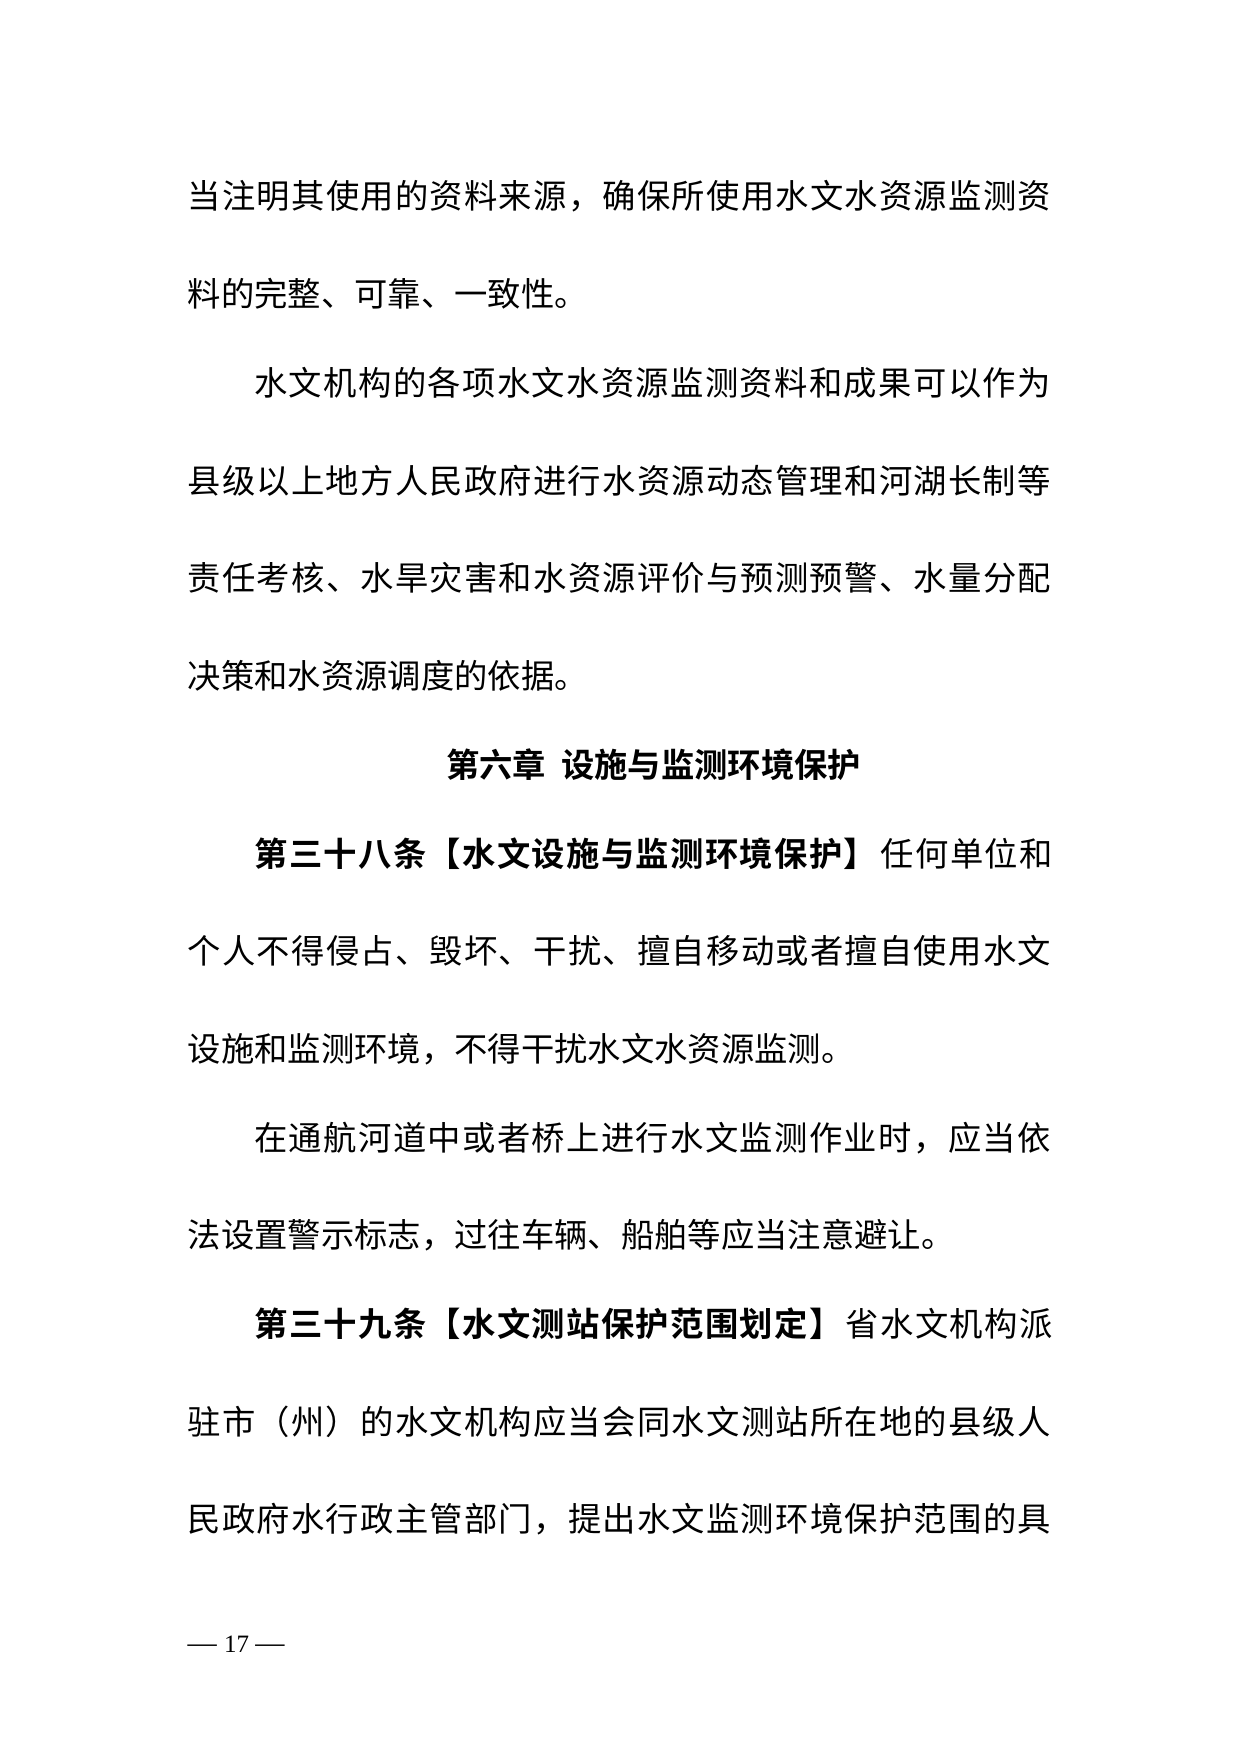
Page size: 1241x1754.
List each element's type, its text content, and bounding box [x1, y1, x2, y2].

text 在通航河道中或者桥上进行水文监测作业时，应当依法设置警示标志，过往车辆、船舶等应当注意避让。 [187, 1103, 1053, 1266]
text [187, 1290, 1053, 1550]
text 第六章 设施与监测环境保护 [187, 730, 1053, 795]
text 第三十八条【水文设施与监测环境保护】任何单位和个人不得侵占、毁坏、干扰、擅自移动或者擅自使用水文设施和监测环境，不得干扰水文水资源监测。 [187, 819, 1053, 1079]
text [187, 162, 1053, 324]
text 水文机构的各项水文水资源监测资料和成果可以作为县级以上地方人民政府进行水资源动态管理和河湖长制等责任考核、水旱灾害和水资源评价与预测预警、水量分配决策和水资源调度的依据。 [187, 348, 1053, 706]
